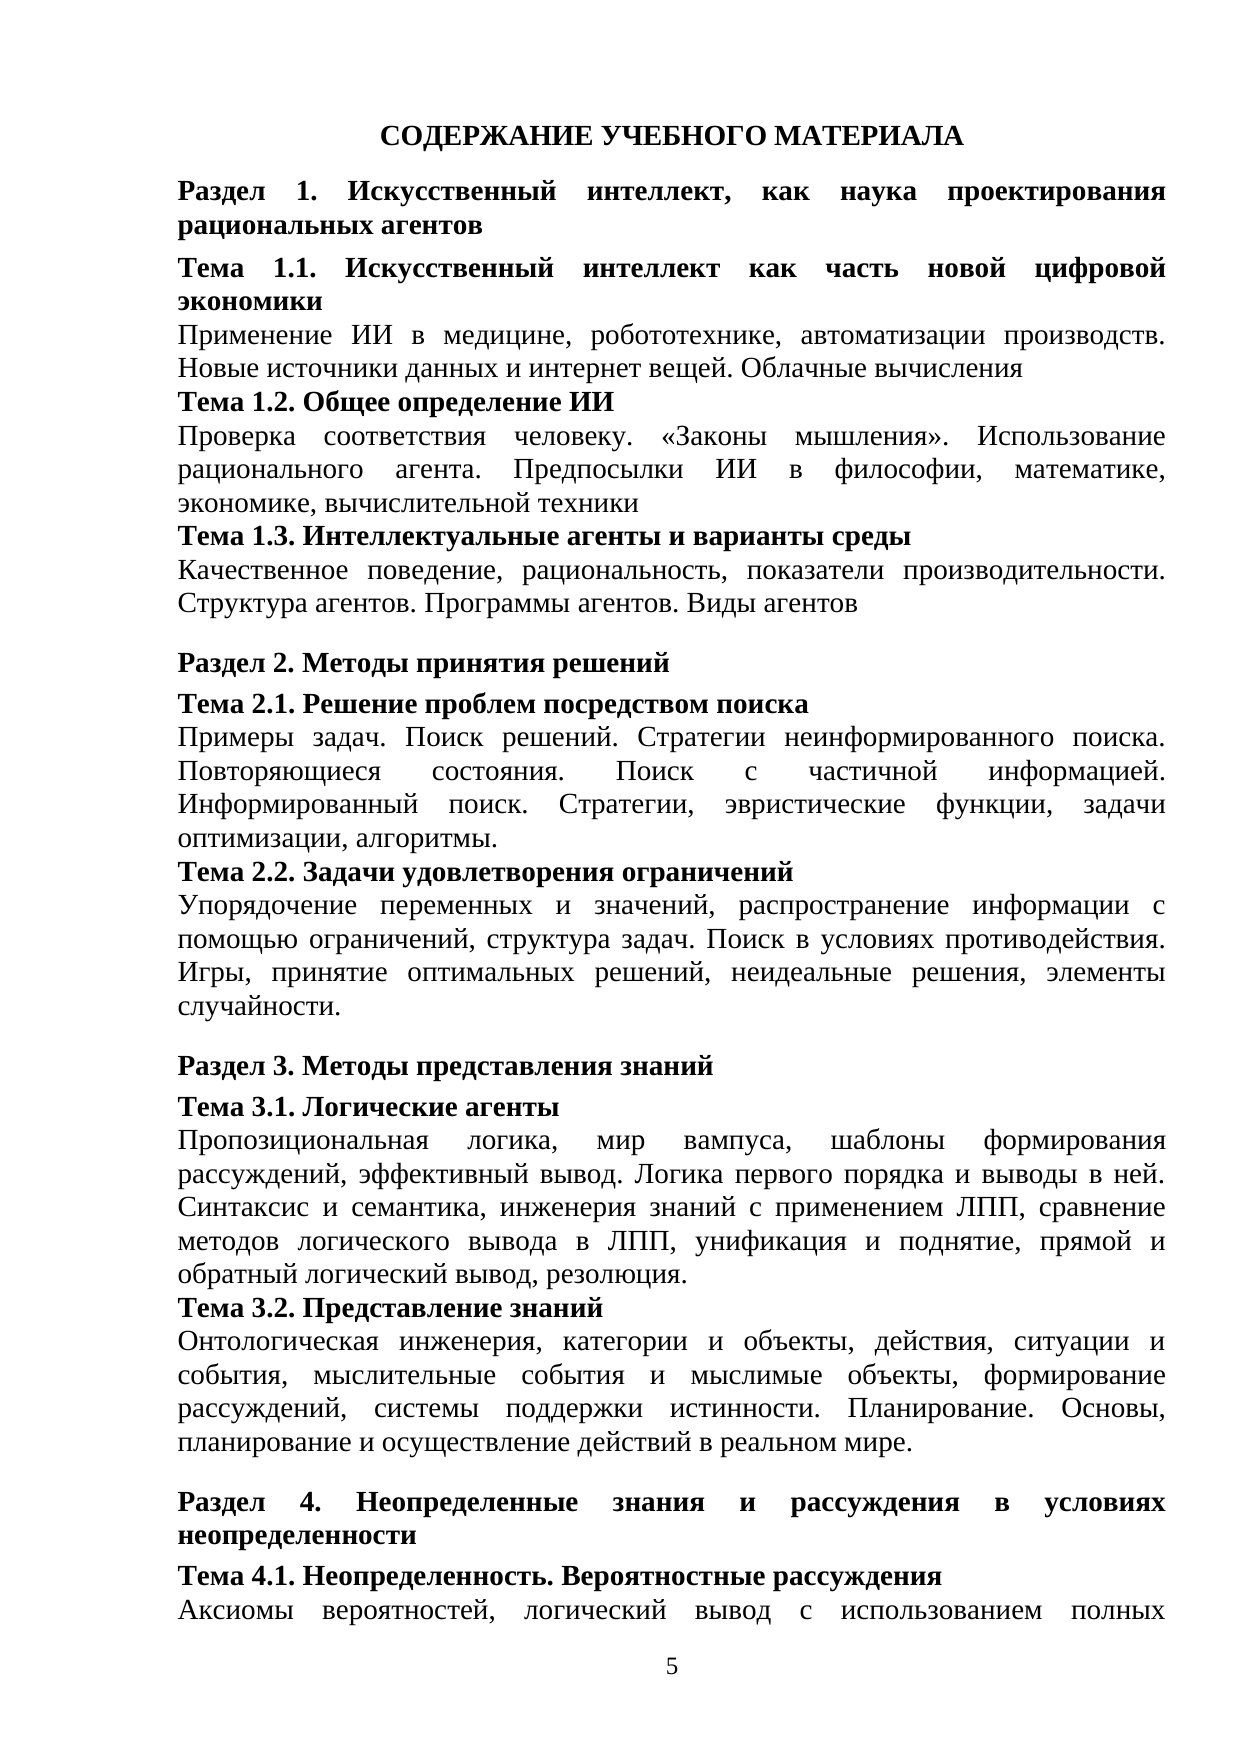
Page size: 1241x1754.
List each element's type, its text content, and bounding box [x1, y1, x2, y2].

text Раздел 4. Неопределенные знания и рассуждения в условиях неопределенности [177, 1484, 1167, 1551]
text Тема 3.2. Представление знаний [177, 1290, 1167, 1323]
text Тема 2.1. Решение проблем посредством поиска [177, 686, 1167, 719]
text Тема 1.1. Искусственный интеллект как часть новой цифровой экономики [177, 250, 1167, 317]
text Пропозициональная логика, мир вампуса, шаблоны формирования рассуждений, эффективный вывод. Логика первого порядка и выводы в ней. Синтаксис и семантика, инженерия знаний с применением ЛПП, сравнение методов логического вывода в ЛПП, унификация и поднятие, прямой и обратный логический вывод, резолюция. [177, 1122, 1167, 1290]
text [177, 1592, 1167, 1625]
text Раздел 3. Методы представления знаний [177, 1048, 1167, 1081]
text Тема 3.1. Логические агенты [177, 1089, 1167, 1122]
text Тема 1.3. Интеллектуальные агенты и варианты среды [177, 518, 1167, 552]
text Упорядочение переменных и значений, распространение информации с помощью ограничений, структура задач. Поиск в условиях противодействия. Игры, принятие оптимальных решений, неидеальные решения, элементы случайности. [177, 887, 1167, 1021]
text Тема 4.1. Неопределенность. Вероятностные рассуждения [177, 1558, 1167, 1592]
text Качественное поведение, рациональность, показатели производительности. Структура агентов. Программы агентов. Виды агентов [177, 552, 1167, 619]
text СОДЕРЖАНИЕ УЧЕБНОГО МАТЕРИАЛА [177, 118, 1167, 152]
text Тема 1.2. Общее определение ИИ [177, 384, 1167, 418]
text Онтологическая инженерия, категории и объекты, действия, ситуации и события, мыслительные события и мыслимые объекты, формирование рассуждений, системы поддержки истинности. Планирование. Основы, планирование и осуществление действий в реальном мире. [177, 1323, 1167, 1458]
text Тема 2.2. Задачи удовлетворения ограничений [177, 854, 1167, 887]
text Применение ИИ в медицине, робототехнике, автоматизации производств. Новые источники данных и интернет вещей. Облачные вычисления [177, 317, 1167, 384]
text Примеры задач. Поиск решений. Стратегии неинформированного поиска. Повторяющиеся состояния. Поиск с частичной информацией. Информированный поиск. Стратегии, эвристические функции, задачи оптимизации, алгоритмы. [177, 719, 1167, 854]
text Раздел 2. Методы принятия решений [177, 645, 1167, 679]
text Раздел 1. Искусственный интеллект, как наука проектирования рациональных агентов [177, 173, 1167, 240]
text Проверка соответствия человеку. «Законы мышления». Использование рационального агента. Предпосылки ИИ в философии, математике, экономике, вычислительной техники [177, 418, 1167, 518]
